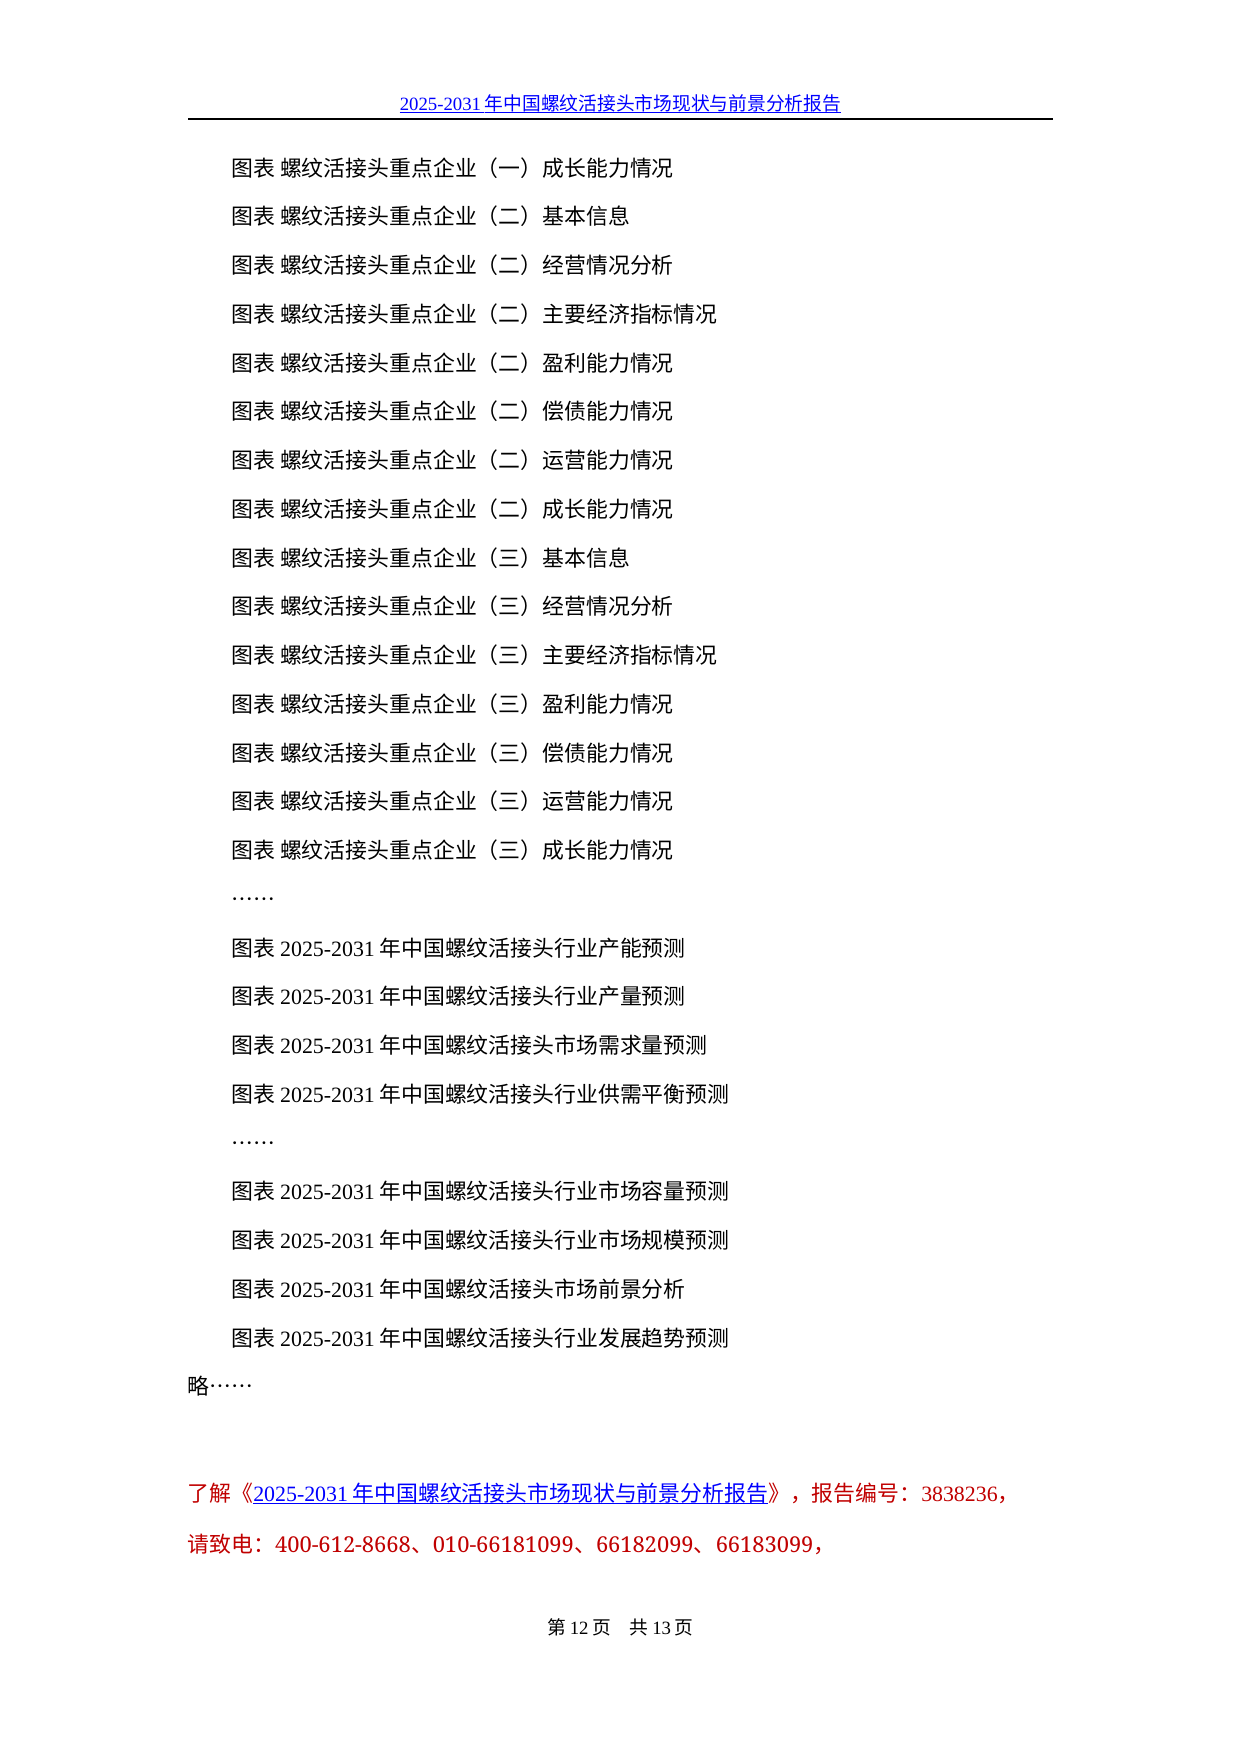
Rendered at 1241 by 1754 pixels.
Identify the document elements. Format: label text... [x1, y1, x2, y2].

text 请致电：400-612-8668、010-66181099、66182099、66183099， [187, 1527, 1053, 1559]
text 了解《2025-2031年中国螺纹活接头市场现状与前景分析报告》，报告编号：3838236， [187, 1475, 1053, 1508]
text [187, 150, 1053, 1401]
